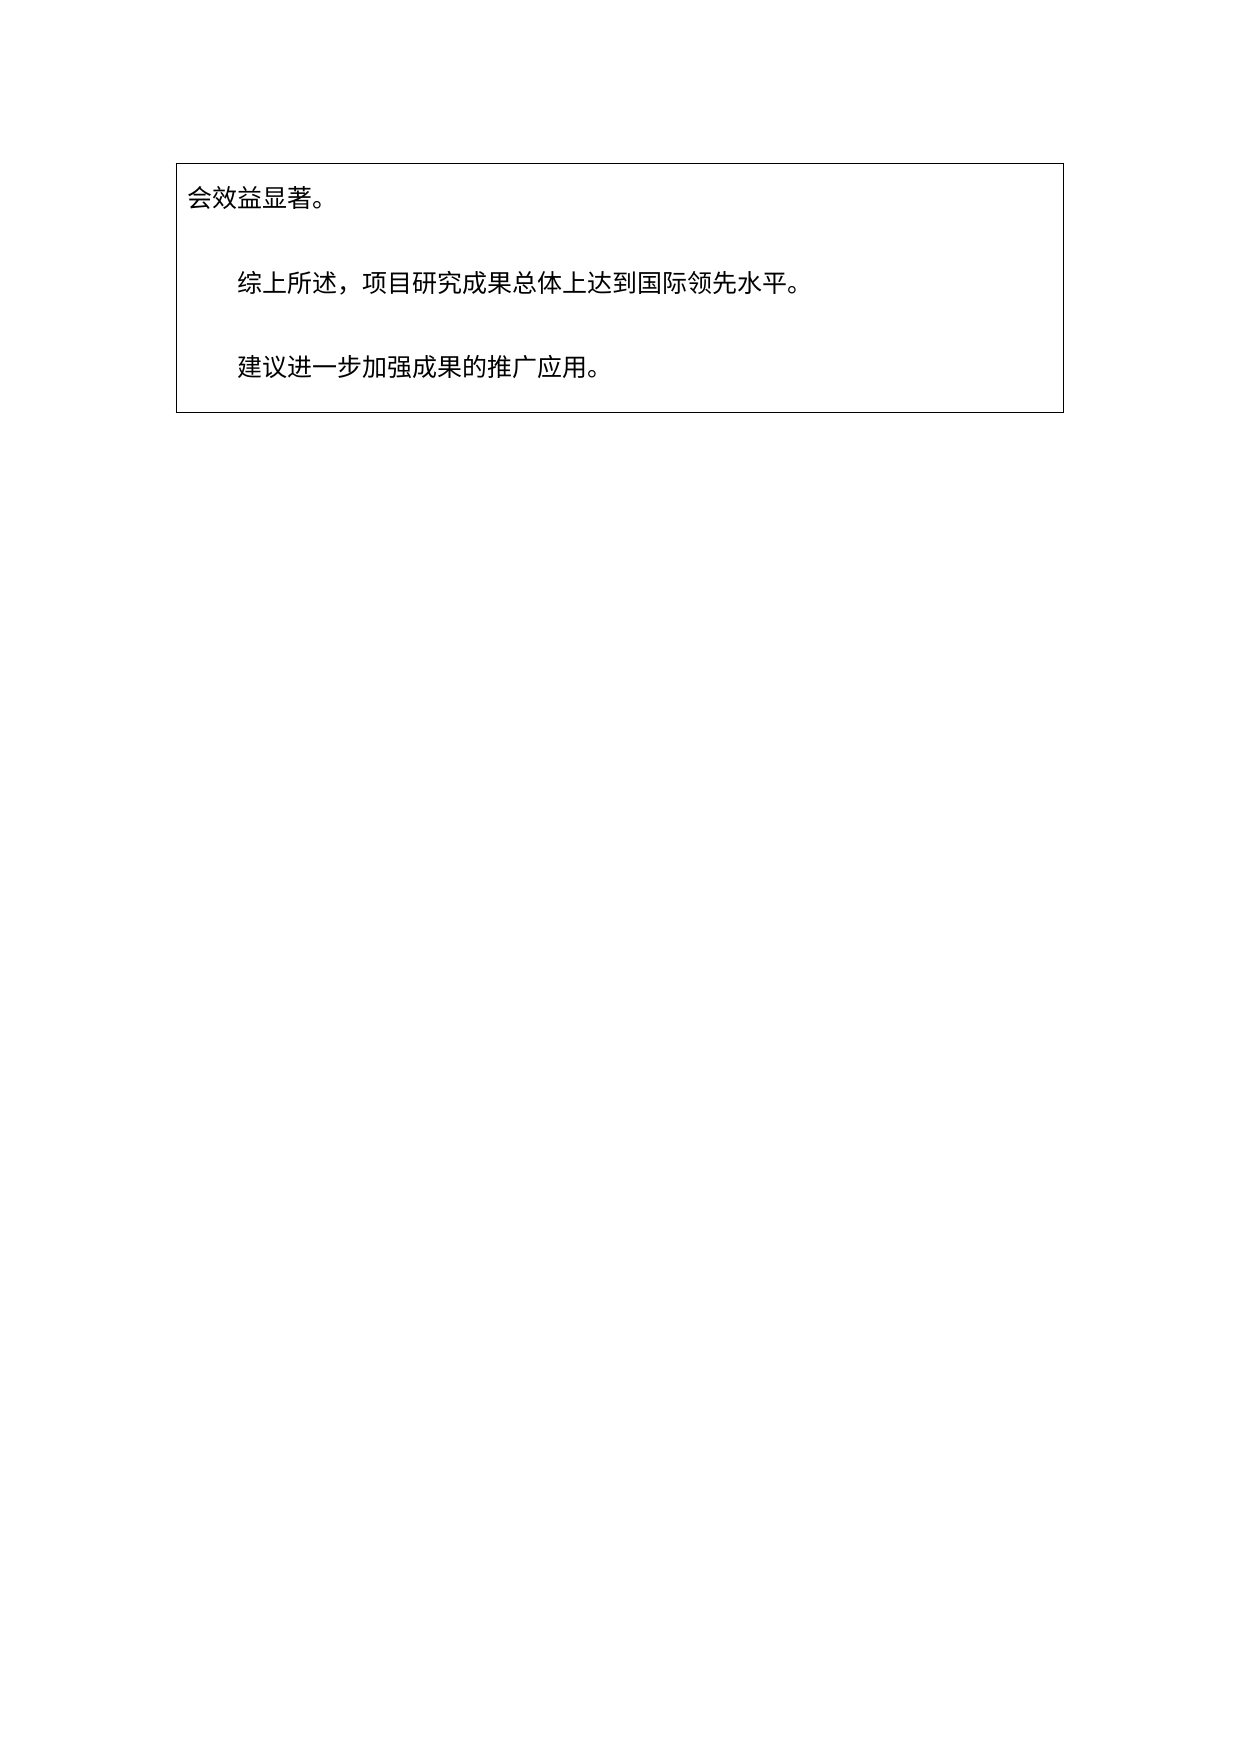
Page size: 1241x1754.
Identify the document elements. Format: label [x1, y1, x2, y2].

table_cell [177, 164, 1063, 412]
